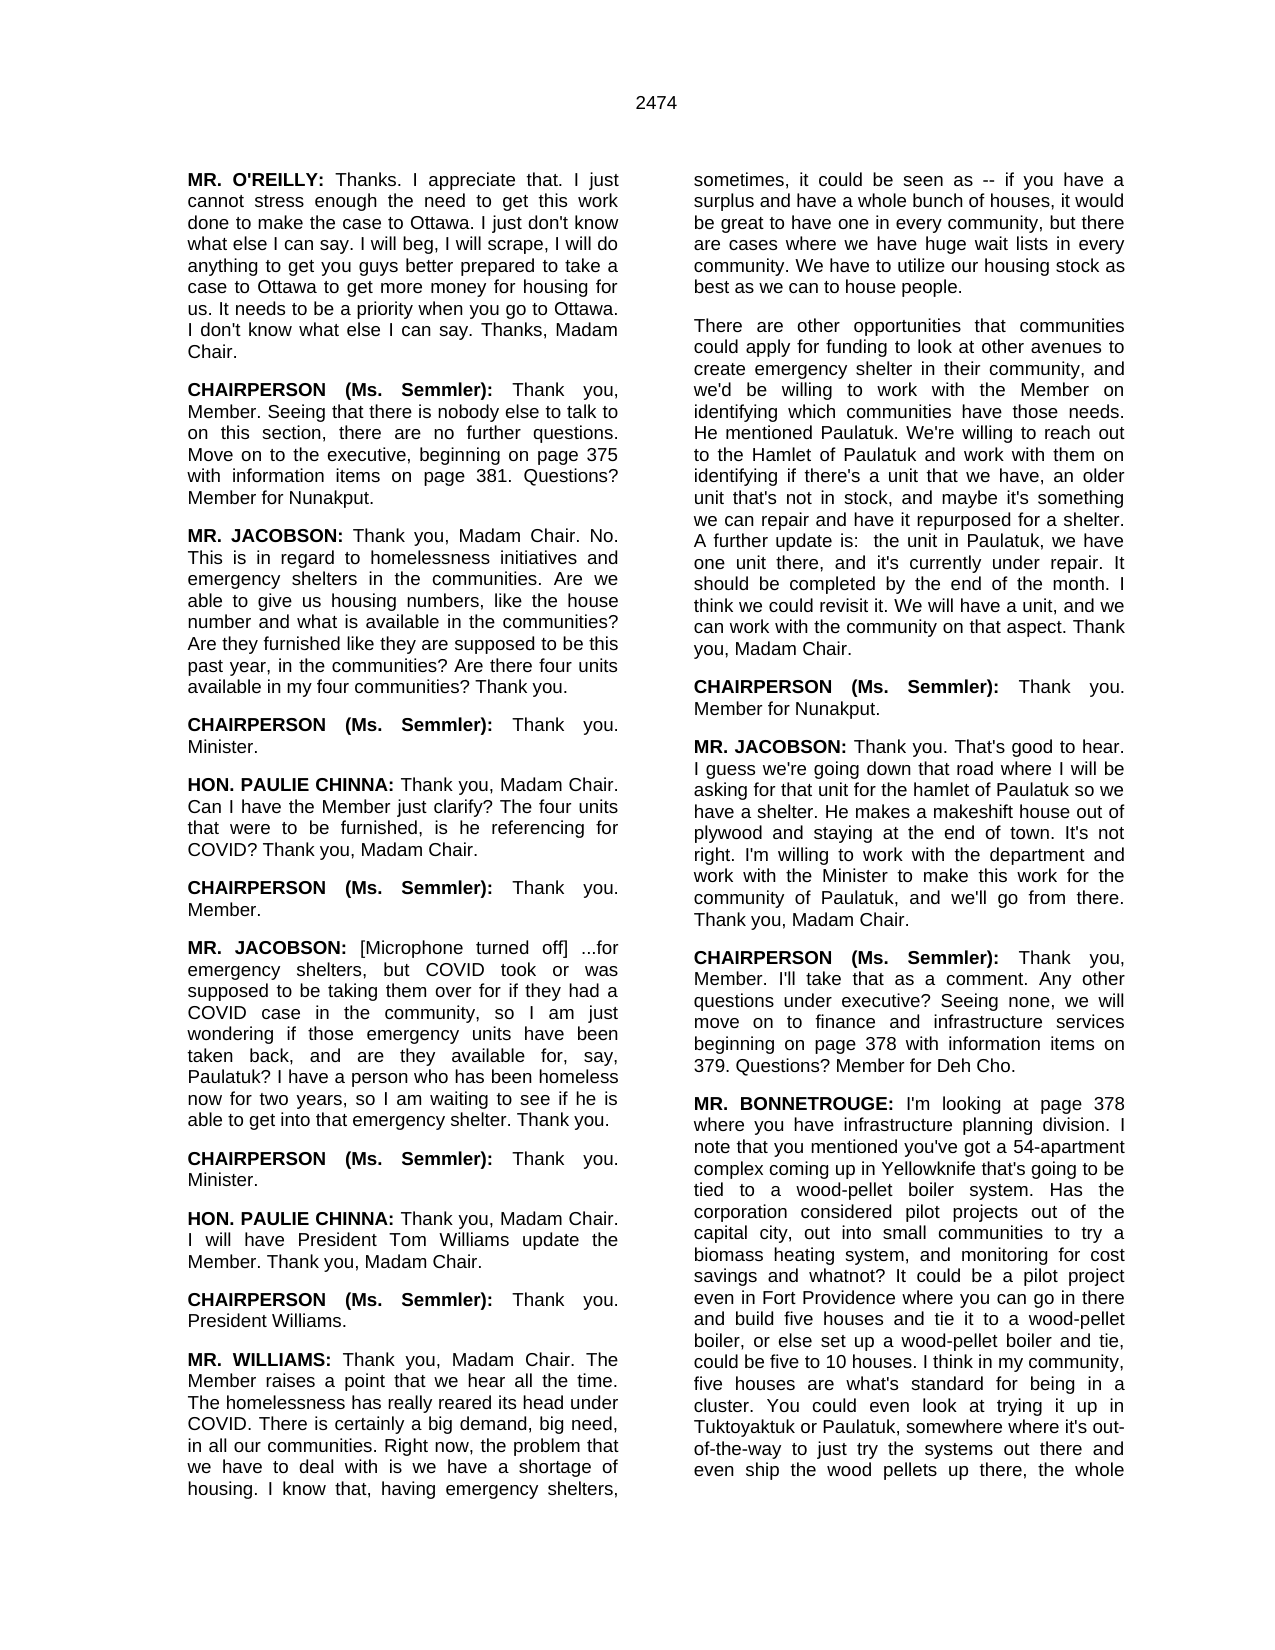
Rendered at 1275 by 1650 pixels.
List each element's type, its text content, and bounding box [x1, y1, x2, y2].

text MR. JACOBSON: Thank you, Madam Chair. No. This is in regard to homelessness initiatives and emergency shelters in the communities. Are we able to give us housing numbers, like the house number and what is available in the communities? Are they furnished like they are supposed to be this past year, in the communities? Are there four units available in my four communities? Thank you. [187, 525, 619, 698]
text MR. WILLIAMS: Thank you, Madam Chair. The Member raises a point that we hear all the time. The homelessness has really reared its head under COVID. There is certainly a big demand, big need, in all our communities. Right now, the problem that we have to deal with is we have a shortage of housing. I know that, having emergency shelters, sometimes, it could be seen as -- if you have a surplus and have a whole bunch of houses, it would be great to have one in every community, but there are cases where we have huge wait lists in every community. We have to utilize our housing stock as best as we can to house people. [187, 1348, 619, 1499]
text CHAIRPERSON (Ms. Semmler): Thank you, Member. Seeing that there is nobody else to talk to on this section, there are no further questions. Move on to the executive, beginning on page 375 with information items on page 381. Questions? Member for Nunakput. [187, 379, 619, 508]
text CHAIRPERSON (Ms. Semmler): Thank you. Member. [187, 877, 619, 920]
text CHAIRPERSON (Ms. Semmler): Thank you, Member. I'll take that as a comment. Any other questions under executive? Seeing none, we will move on to finance and infrastructure services beginning on page 378 with information items on 379. Questions? Member for Deh Cho. [694, 947, 1125, 1076]
text There are other opportunities that communities could apply for funding to look at other avenues to create emergency shelter in their community, and we'd be willing to work with the Member on identifying which communities have those needs. He mentioned Paulatuk. We're willing to reach out to the Hamlet of Paulatuk and work with them on identifying if there's a unit that we have, an older unit that's not in stock, and maybe it's something we can repair and have it repurposed for a shelter. A further update is: the unit in Paulatuk, we have one unit there, and it's currently under repair. It should be completed by the end of the month. I think we could revisit it. We will have a unit, and we can work with the community on that aspect. Thank you, Madam Chair. [694, 314, 1125, 659]
text MR. JACOBSON: [Microphone turned off] ...for emergency shelters, but COVID took or was supposed to be taking them over for if they had a COVID case in the community, so I am just wondering if those emergency units have been taken back, and are they available for, say, Paulatuk? I have a person who has been homeless now for two years, so I am waiting to see if he is able to get into that emergency shelter. Thank you. [187, 937, 619, 1131]
text HON. PAULIE CHINNA: Thank you, Madam Chair. Can I have the Member just clarify? The four units that were to be furnished, is he referencing for COVID? Thank you, Madam Chair. [187, 774, 619, 860]
text CHAIRPERSON (Ms. Semmler): Thank you. President Williams. [187, 1289, 619, 1332]
text CHAIRPERSON (Ms. Semmler): Thank you. Member for Nunakput. [694, 676, 1125, 719]
text MR. WILLIAMS: Thank you, Madam Chair. The Member raises a point that we hear all the time. The homelessness has really reared its head under COVID. There is certainly a big demand, big need, in all our communities. Right now, the problem that we have to deal with is we have a shortage of housing. I know that, having emergency shelters, sometimes, it could be seen as -- if you have a surplus and have a whole bunch of houses, it would be great to have one in every community, but there are cases where we have huge wait lists in every community. We have to utilize our housing stock as best as we can to house people. [694, 168, 1125, 298]
text MR. JACOBSON: Thank you. That's good to hear. I guess we're going down that road where I will be asking for that unit for the hamlet of Paulatuk so we have a shelter. He makes a makeshift house out of plywood and staying at the end of town. It's not right. I'm willing to work with the department and work with the Minister to make this work for the community of Paulatuk, and we'll go from there. Thank you, Madam Chair. [694, 736, 1125, 930]
text MR. O'REILLY: Thanks. I appreciate that. I just cannot stress enough the need to get this work done to make the case to Ottawa. I just don't know what else I can say. I will beg, I will scrape, I will do anything to get you guys better prepared to take a case to Ottawa to get more money for housing for us. It needs to be a priority when you go to Ottawa. I don't know what else I can say. Thanks, Madam Chair. [187, 168, 619, 362]
text CHAIRPERSON (Ms. Semmler): Thank you. Minister. [187, 1147, 619, 1191]
text HON. PAULIE CHINNA: Thank you, Madam Chair. I will have President Tom Williams update the Member. Thank you, Madam Chair. [187, 1207, 619, 1272]
text CHAIRPERSON (Ms. Semmler): Thank you. Minister. [187, 714, 619, 757]
